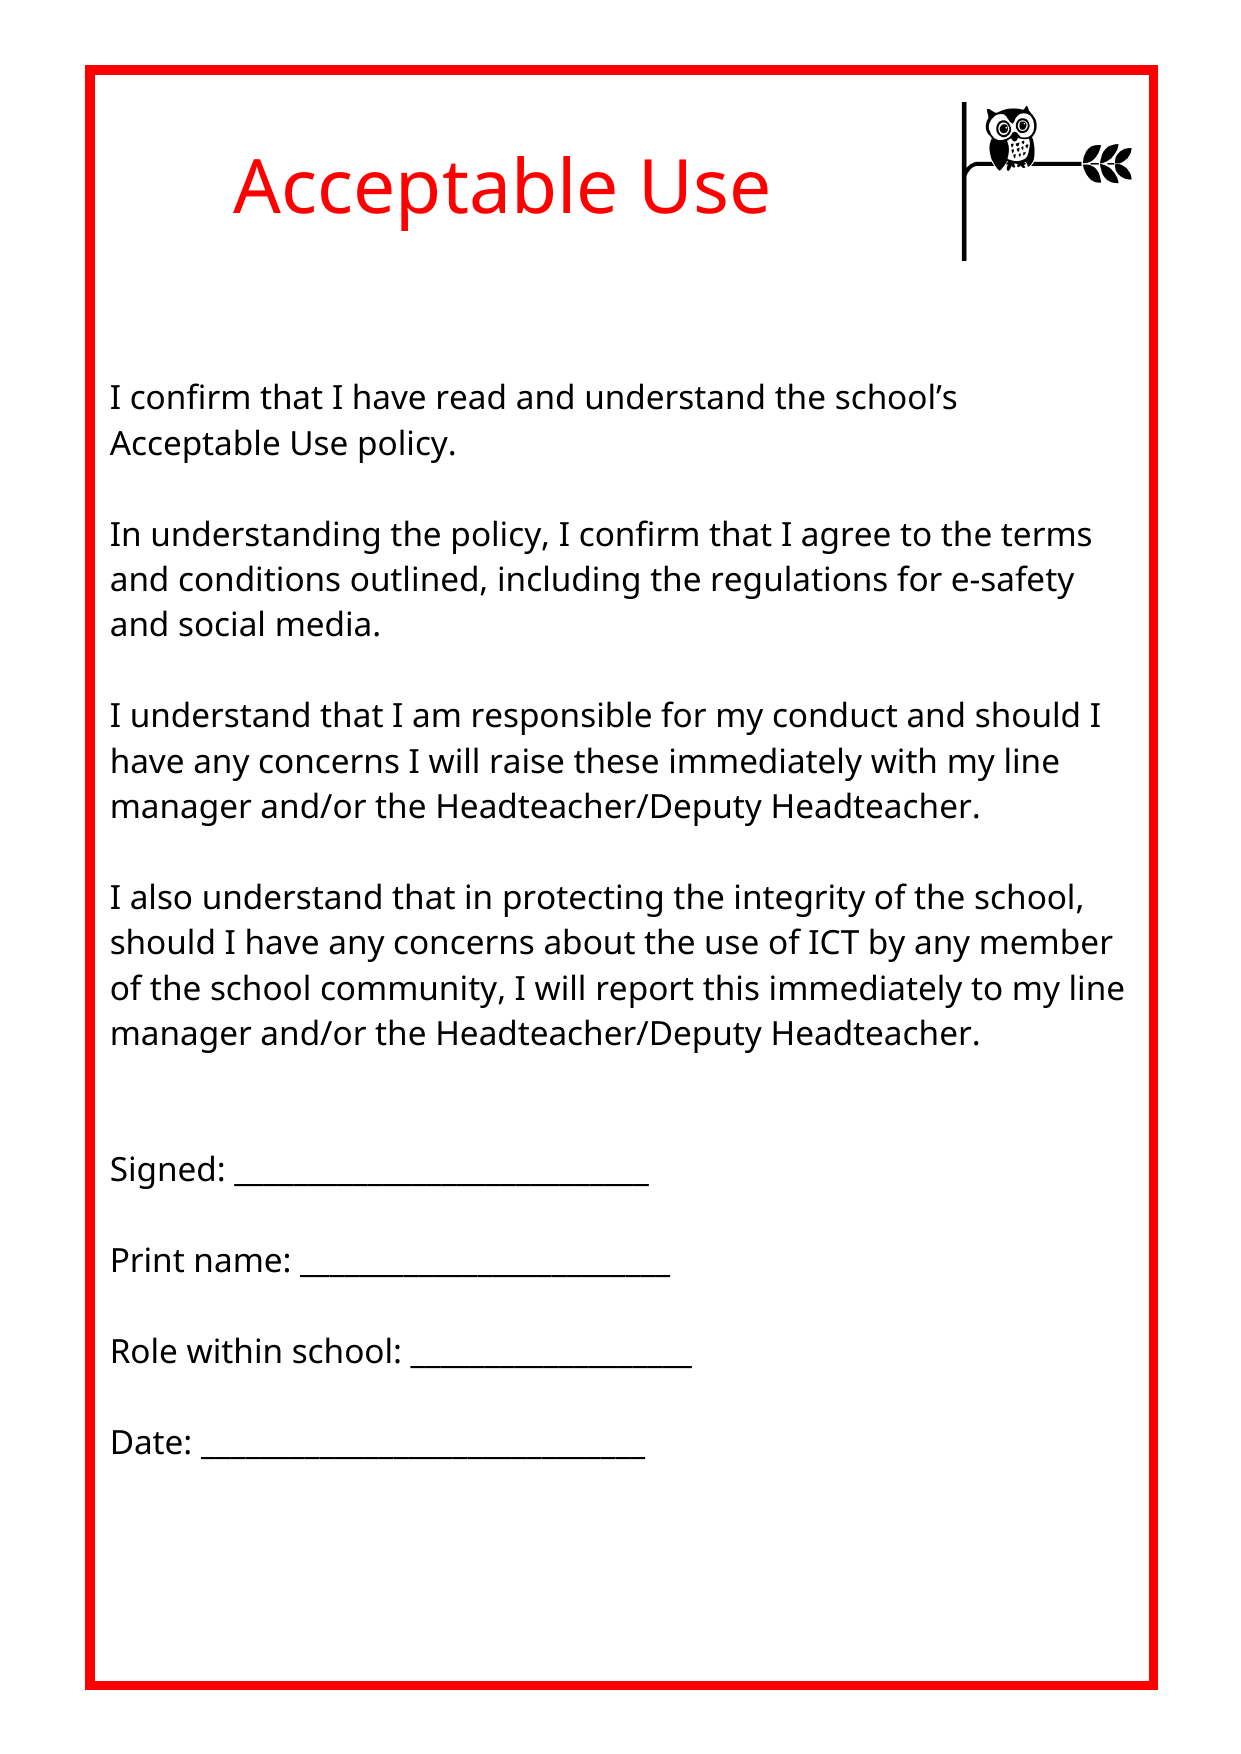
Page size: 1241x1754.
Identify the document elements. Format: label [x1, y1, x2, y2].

picture [961, 102, 1132, 261]
